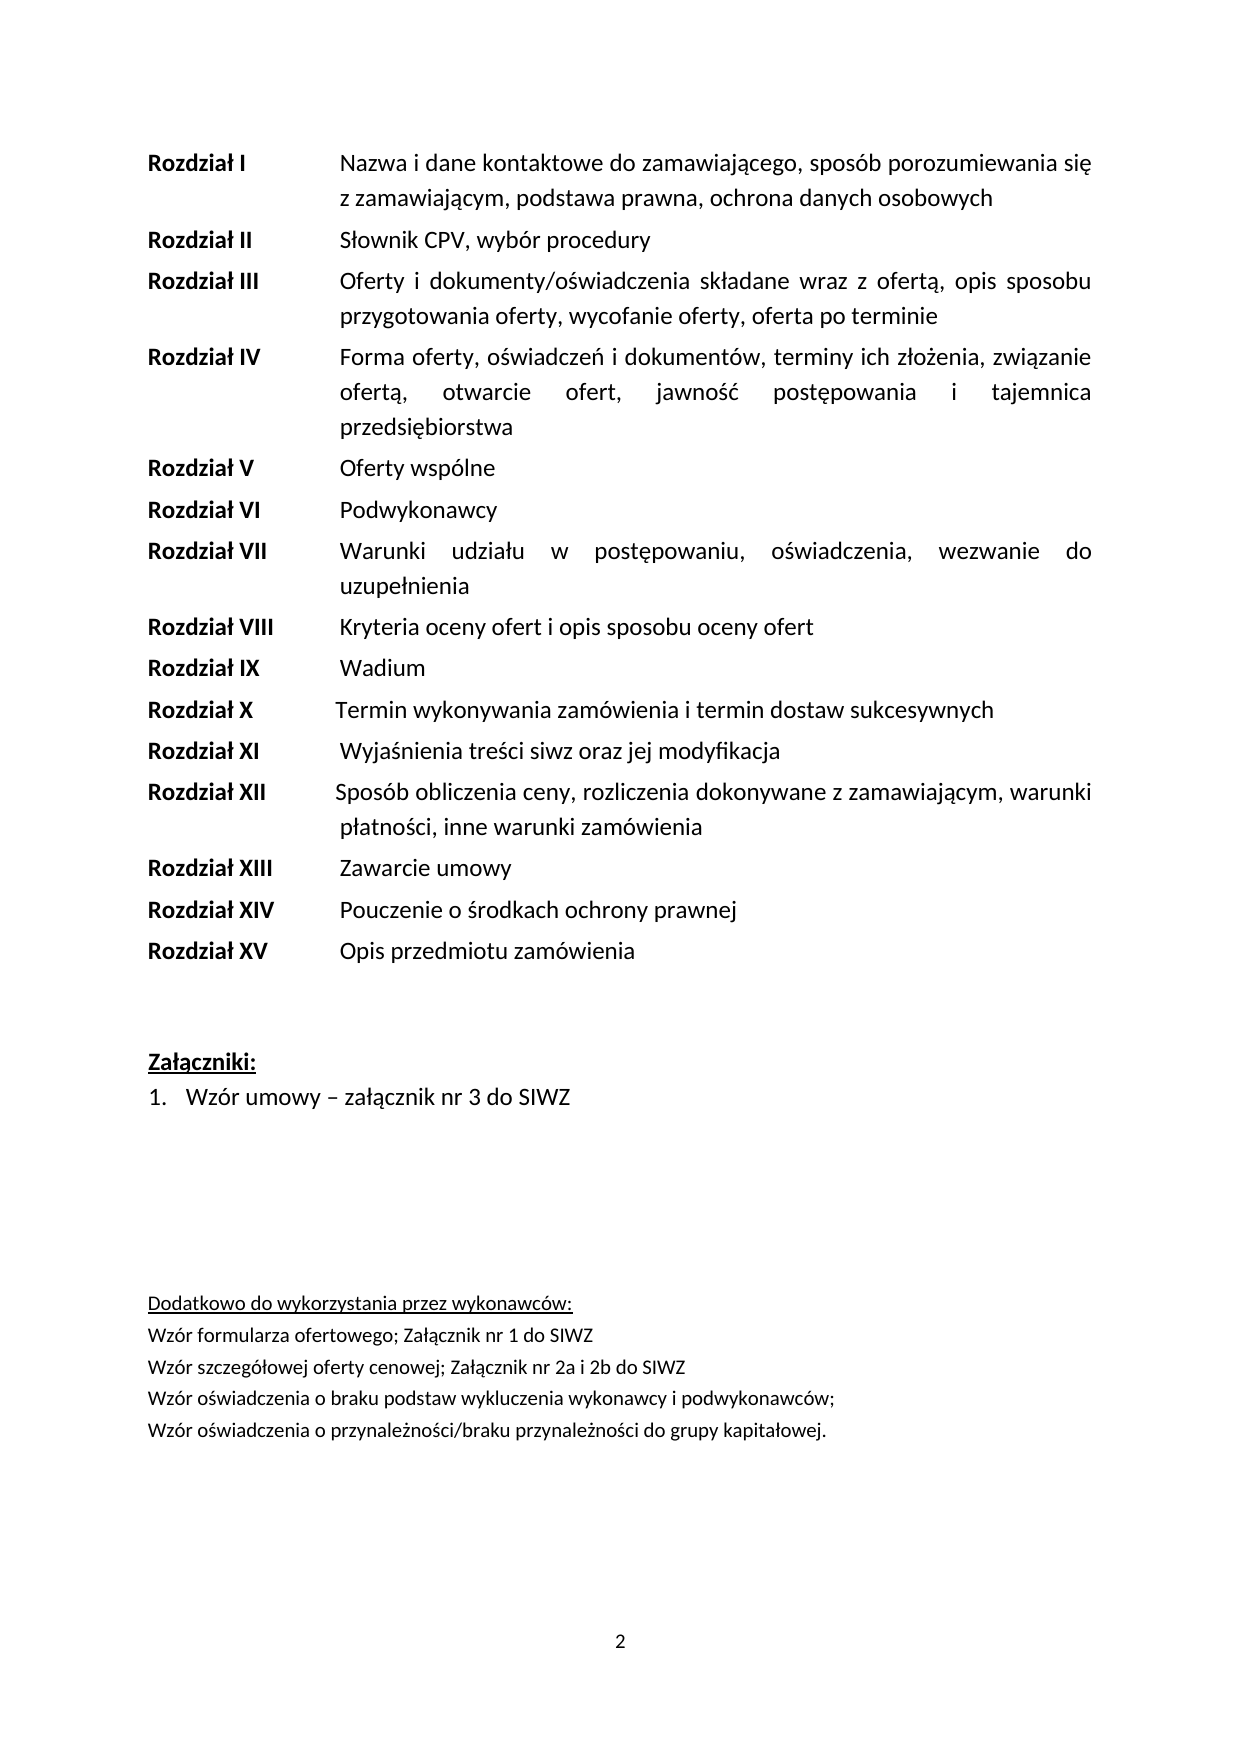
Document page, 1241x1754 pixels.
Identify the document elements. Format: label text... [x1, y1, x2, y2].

text Rozdział I Nazwa i dane kontaktowe do zamawiającego, sposób porozumiewania się z zamawiającym, podstawa prawna, ochrona danych osobowych [148, 148, 1093, 213]
list Wzór umowy – załącznik nr 3 do SIWZ [148, 1081, 1093, 1112]
text Rozdział V Oferty wspólne [148, 453, 1093, 483]
text Rozdział IX Wadium [148, 653, 1093, 683]
text Rozdział X Termin wykonywania zamówienia i termin dostaw sukcesywnych [148, 694, 1093, 724]
text Wzór szczegółowej oferty cenowej; Załącznik nr 2a i 2b do SIWZ [148, 1354, 1093, 1379]
text Rozdział XII Sposób obliczenia ceny, rozliczenia dokonywane z zamawiającym, warunki płatności, inne warunki zamówienia [148, 776, 1093, 842]
text Rozdział XV Opis przedmiotu zamówienia [148, 935, 1093, 966]
text Rozdział III Oferty i dokumenty/oświadczenia składane wraz z ofertą, opis sposobu przygotowania oferty, wycofanie oferty, oferta po terminie [148, 265, 1093, 331]
text Rozdział XIII Zawarcie umowy [148, 853, 1093, 883]
text Rozdział XIV Pouczenie o środkach ochrony prawnej [148, 894, 1093, 924]
text Wzór oświadczenia o przynależności/braku przynależności do grupy kapitałowej. [148, 1417, 1093, 1443]
text Rozdział VIII Kryteria oceny ofert i opis sposobu oceny ofert [148, 611, 1093, 642]
text Rozdział II Słownik CPV, wybór procedury [148, 224, 1093, 254]
text Załączniki: [148, 1046, 1093, 1077]
text Rozdział IV Forma oferty, oświadczeń i dokumentów, terminy ich złożenia, związanie ofertą, otwarcie ofert, jawność postępowania i tajemnica przedsiębiorstwa [148, 341, 1093, 442]
text Rozdział VII Warunki udziału w postępowaniu, oświadczenia, wezwanie do uzupełnienia [148, 535, 1093, 601]
text Wzór formularza ofertowego; Załącznik nr 1 do SIWZ [148, 1322, 1093, 1348]
text Wzór oświadczenia o braku podstaw wykluczenia wykonawcy i podwykonawców; [148, 1386, 1093, 1411]
text Dodatkowo do wykorzystania przez wykonawców: [148, 1291, 1093, 1316]
text Rozdział XI Wyjaśnienia treści siwz oraz jej modyfikacja [148, 735, 1093, 766]
text Rozdział VI Podwykonawcy [148, 494, 1093, 524]
